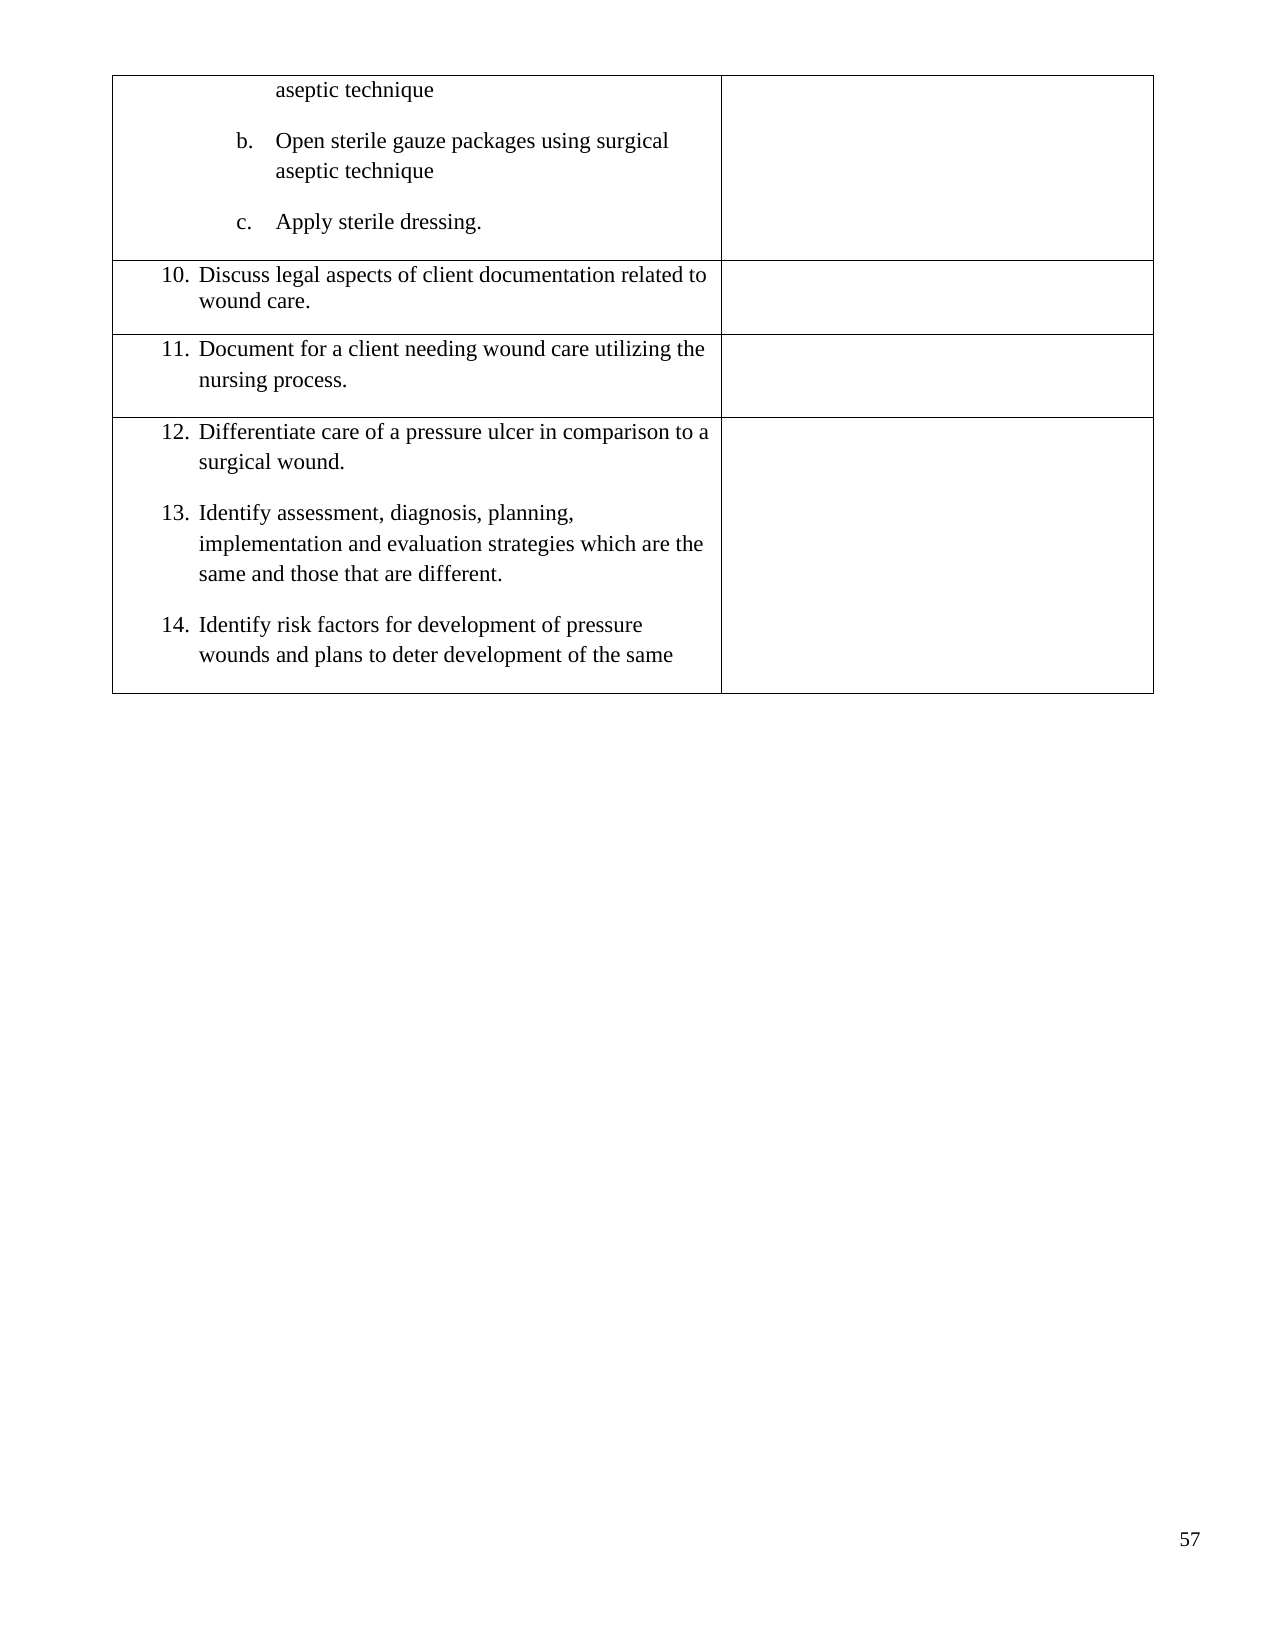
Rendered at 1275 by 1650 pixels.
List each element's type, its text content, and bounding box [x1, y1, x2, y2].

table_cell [113, 76, 721, 260]
table_cell [722, 76, 1153, 260]
table_cell [722, 335, 1153, 417]
table_cell Document for a client needing wound care utilizing the nursing process. [113, 335, 721, 417]
table_cell [722, 261, 1153, 334]
table_cell Differentiate care of a pressure ulcer in comparison to a surgical wound. Identify assessment, diagnosis, planning, implementation and evaluation strategies which are the same and those that are different. Identify risk factors for development of pressure wounds and plans to deter development of the same [113, 418, 721, 692]
table_cell [722, 418, 1153, 692]
table_cell Discuss legal aspects of client documentation related to wound care. [113, 261, 721, 334]
